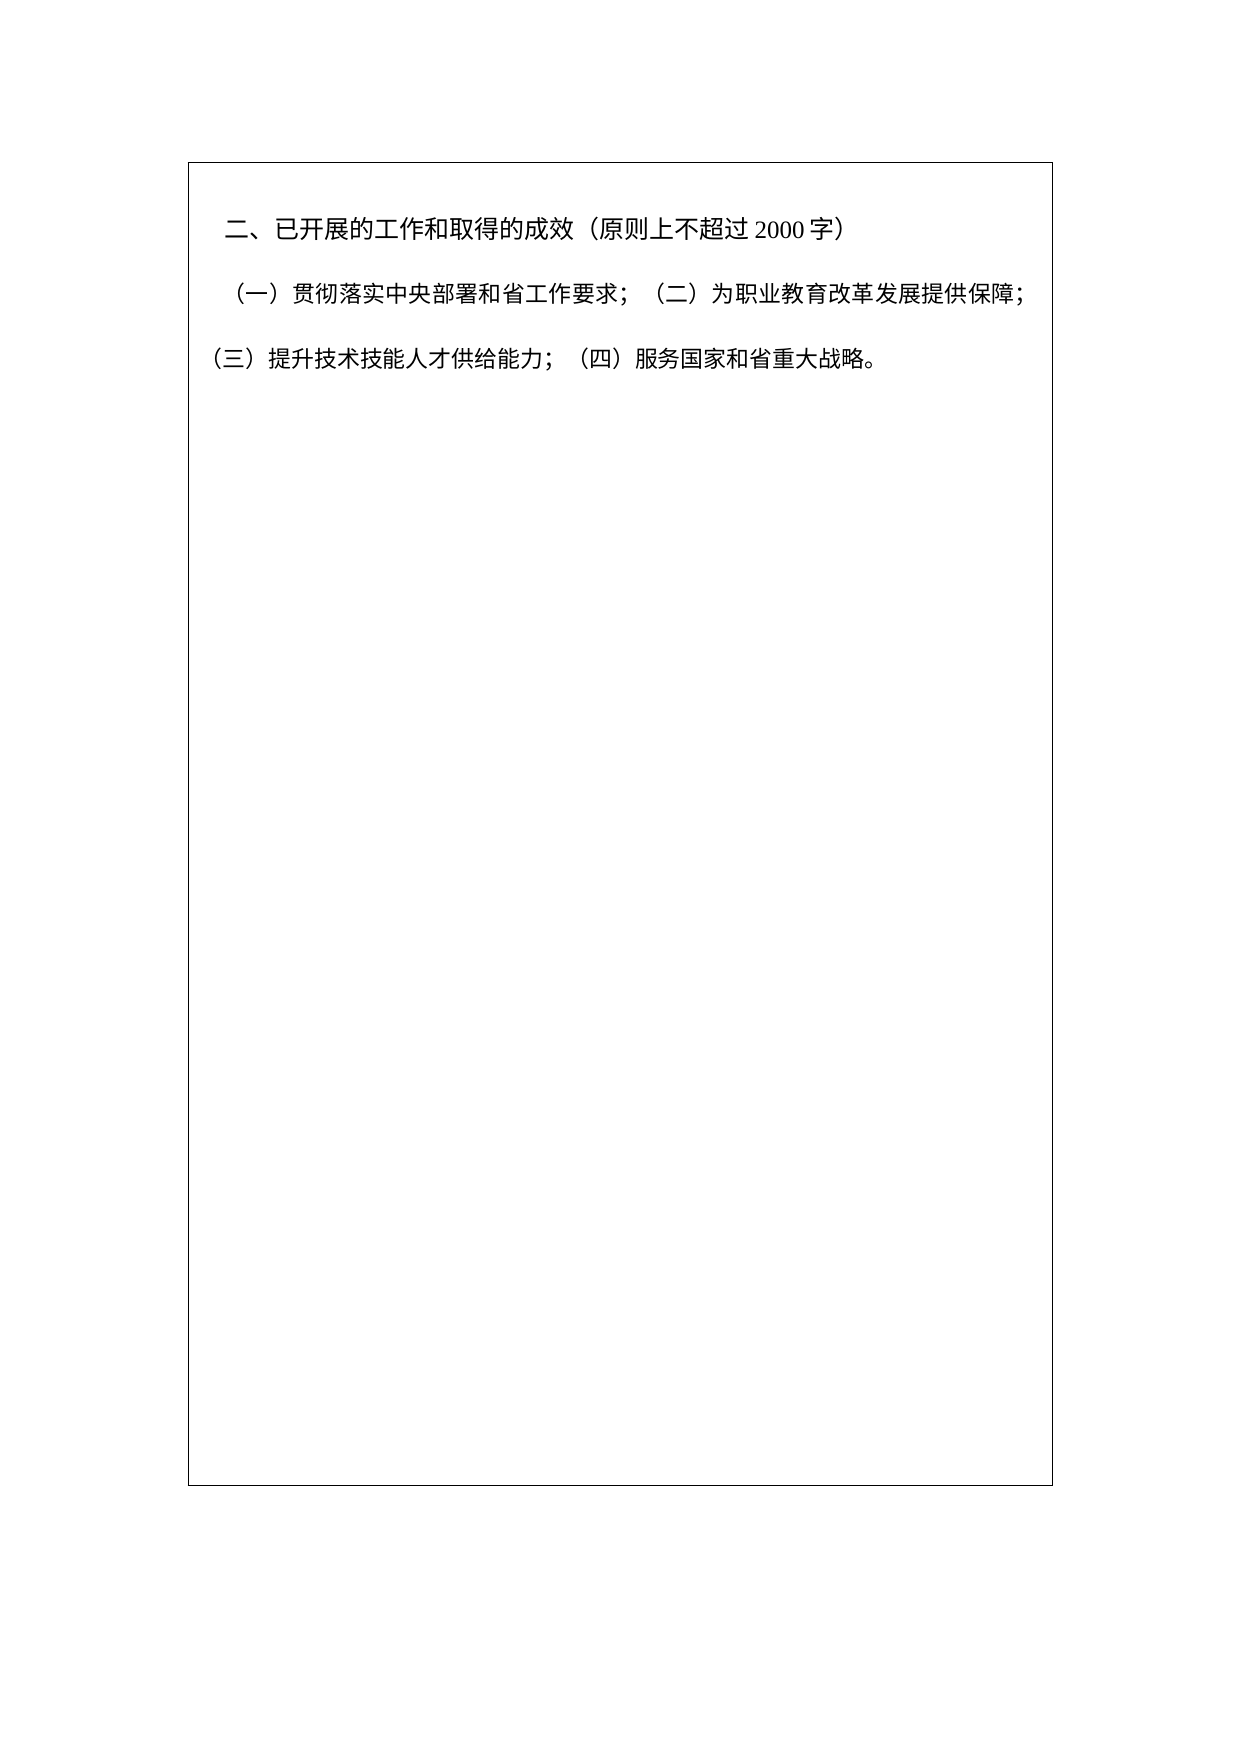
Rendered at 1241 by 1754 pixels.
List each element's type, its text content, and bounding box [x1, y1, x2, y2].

table_cell 二、已开展的工作和取得的成效（原则上不超过2000字） （一）贯彻落实中央部署和省工作要求；（二）为职业教育改革发展提供保障；（三）提升技术技能人才供给能力；（四）服务国家和省重大战略。 [189, 163, 1052, 1485]
